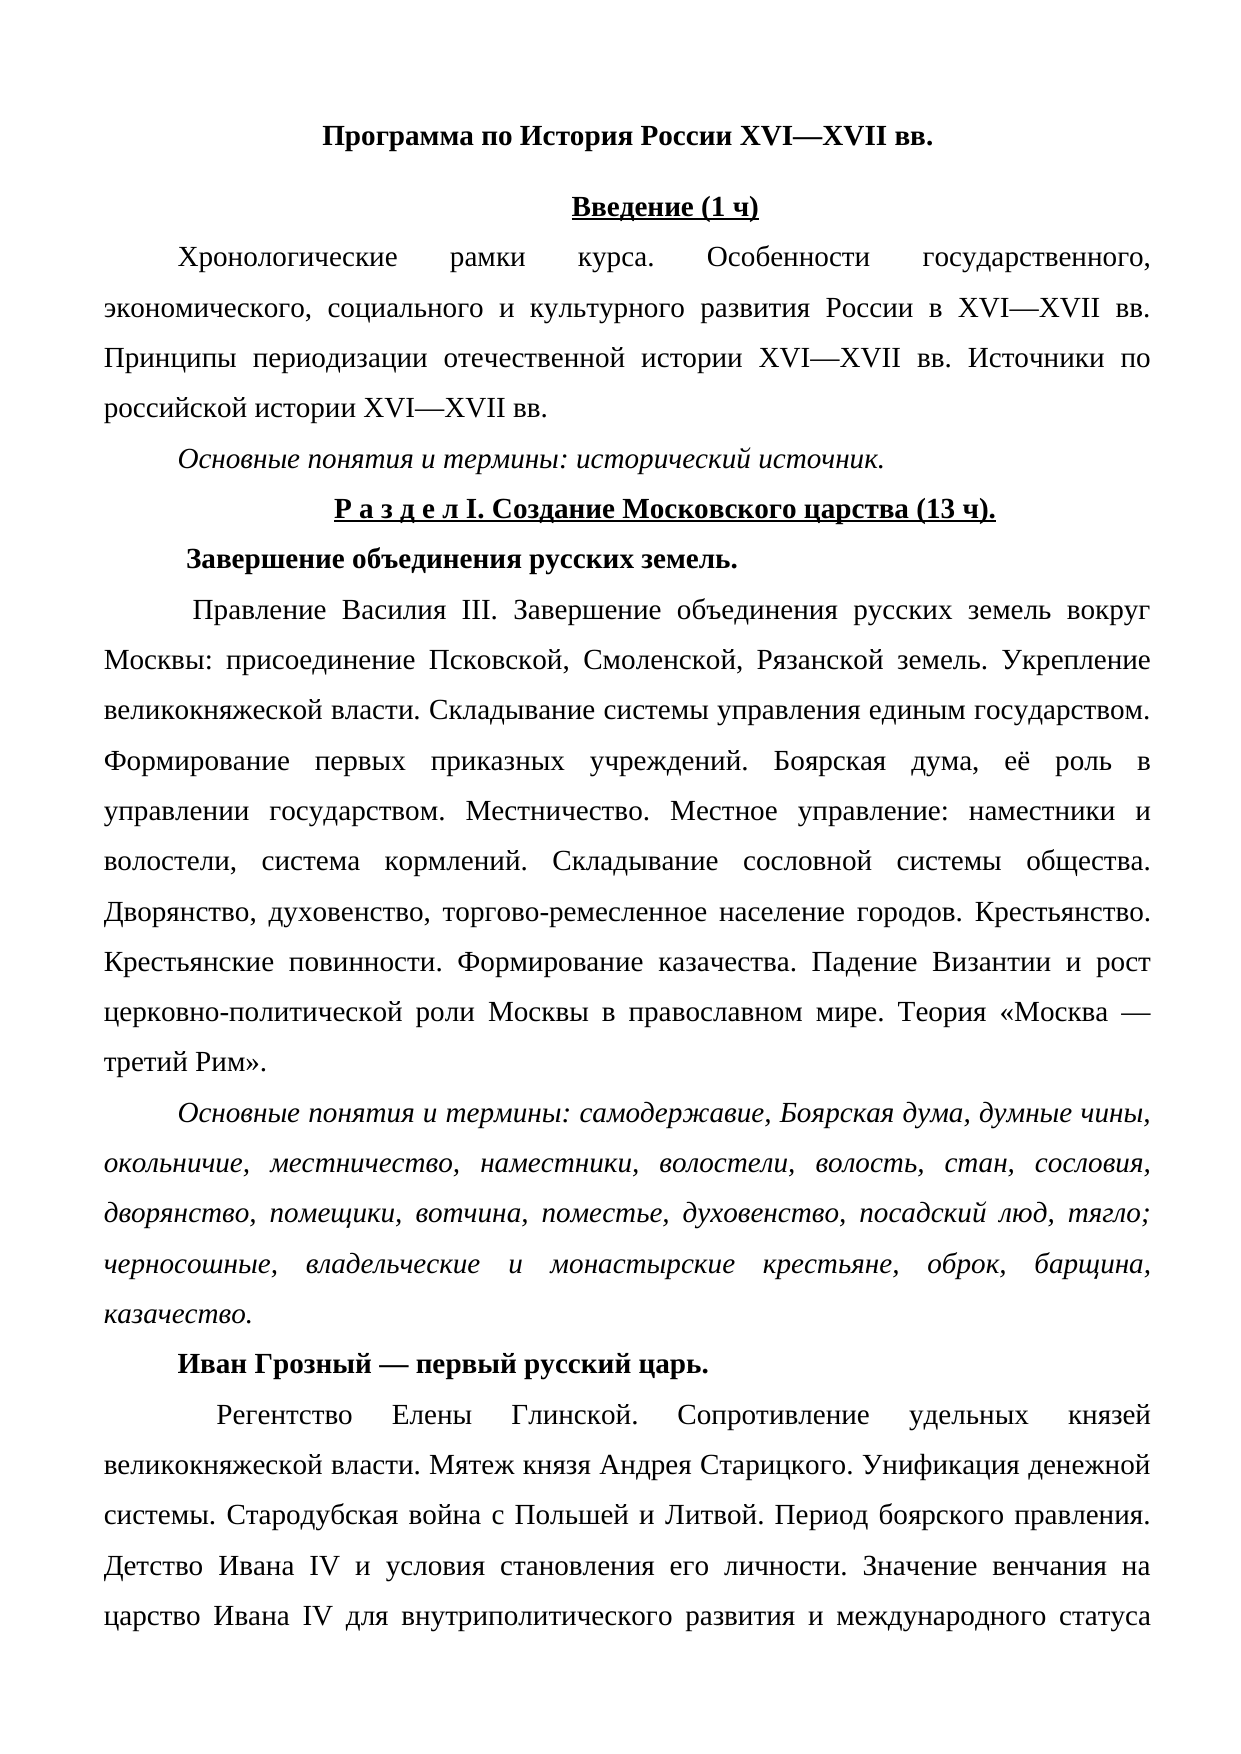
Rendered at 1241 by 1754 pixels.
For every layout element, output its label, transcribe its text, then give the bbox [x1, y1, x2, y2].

list Основные понятия и термины: самодержавие, Боярская дума, думные чины, окольничие, местничество, наместники, волостели, волость, стан, сословия, дворянство, помещики, вотчина, поместье, духовенство, посадский люд, тягло; черносошные, владельческие и монастырские крестьяне, оброк, барщина, казачество. [103, 1095, 1152, 1330]
list Основные понятия и термины: исторический источник. [103, 441, 1152, 474]
text Программа по История России XVI—XVII вв. [103, 118, 1152, 152]
list Завершение объединения русских земель. [178, 541, 1152, 575]
list Р а з д е л I. Создание Московского царства (13 ч). [178, 491, 1152, 525]
list Правление Василия III. Завершение объединения русских земель вокруг Москвы: присоединение Псковской, Смоленской, Рязанской земель. Укрепление великокняжеской власти. Складывание системы управления единым государством. Формирование первых приказных учреждений. Боярская дума, её роль в управлении государством. Местничество. Местное управление: наместники и волостели, система кормлений. Складывание сословной системы общества. Дворянство, духовенство, торгово-ремесленное население городов. Крестьянство. Крестьянские повинности. Формирование казачества. Падение Византии и рост церковно-политической роли Москвы в православном мире. Теория «Москва — третий Рим». [103, 592, 1152, 1078]
list Иван Грозный — первый русский царь. [103, 1346, 1152, 1380]
list Введение (1 ч) [178, 189, 1152, 223]
list Хронологические рамки курса. Особенности государственного, экономического, социального и культурного развития России в XVI—XVII вв. Принципы периодизации отечественной истории XVI—XVII вв. Источники по российской истории XVI—XVII вв. [103, 239, 1152, 424]
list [103, 1397, 1152, 1632]
